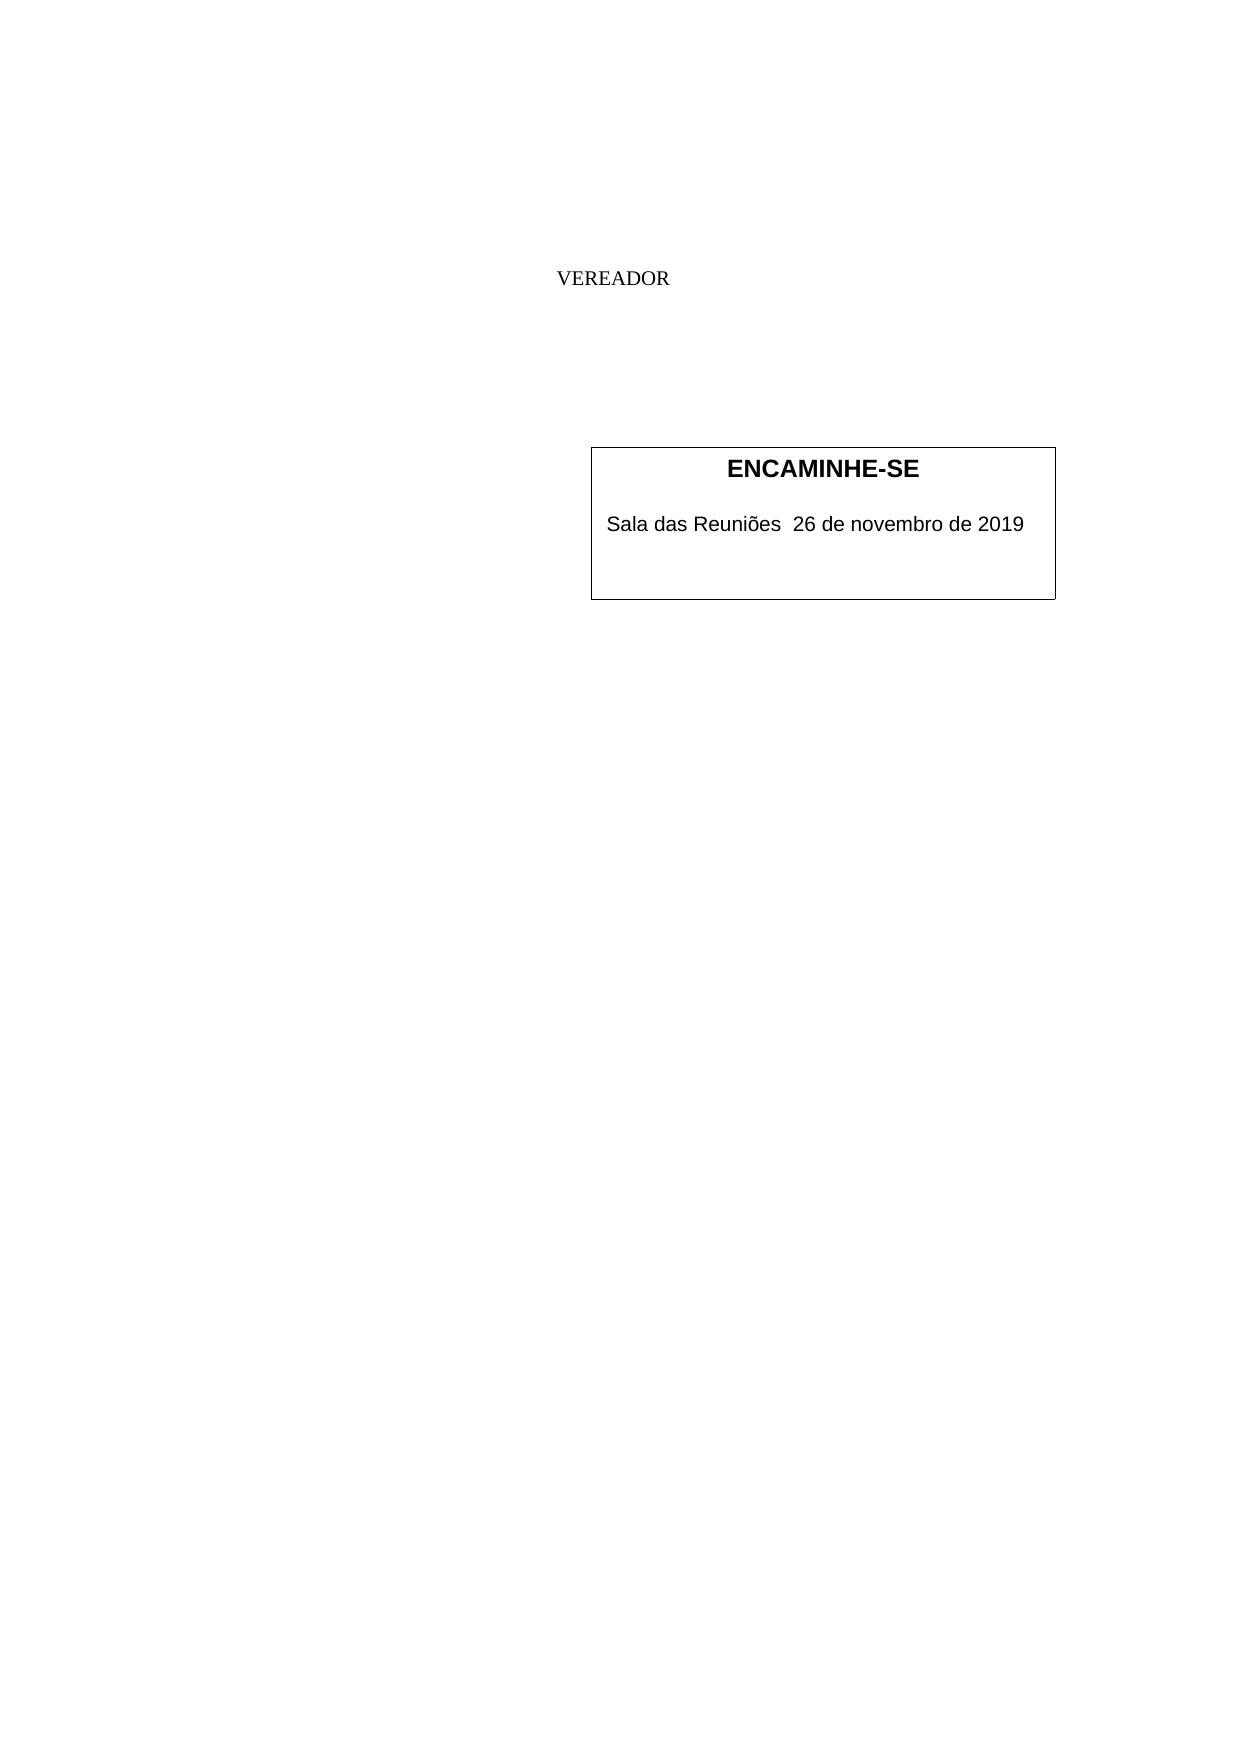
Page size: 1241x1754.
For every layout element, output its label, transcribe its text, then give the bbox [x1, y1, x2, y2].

table_cell VEREADOR [170, 266, 1056, 295]
